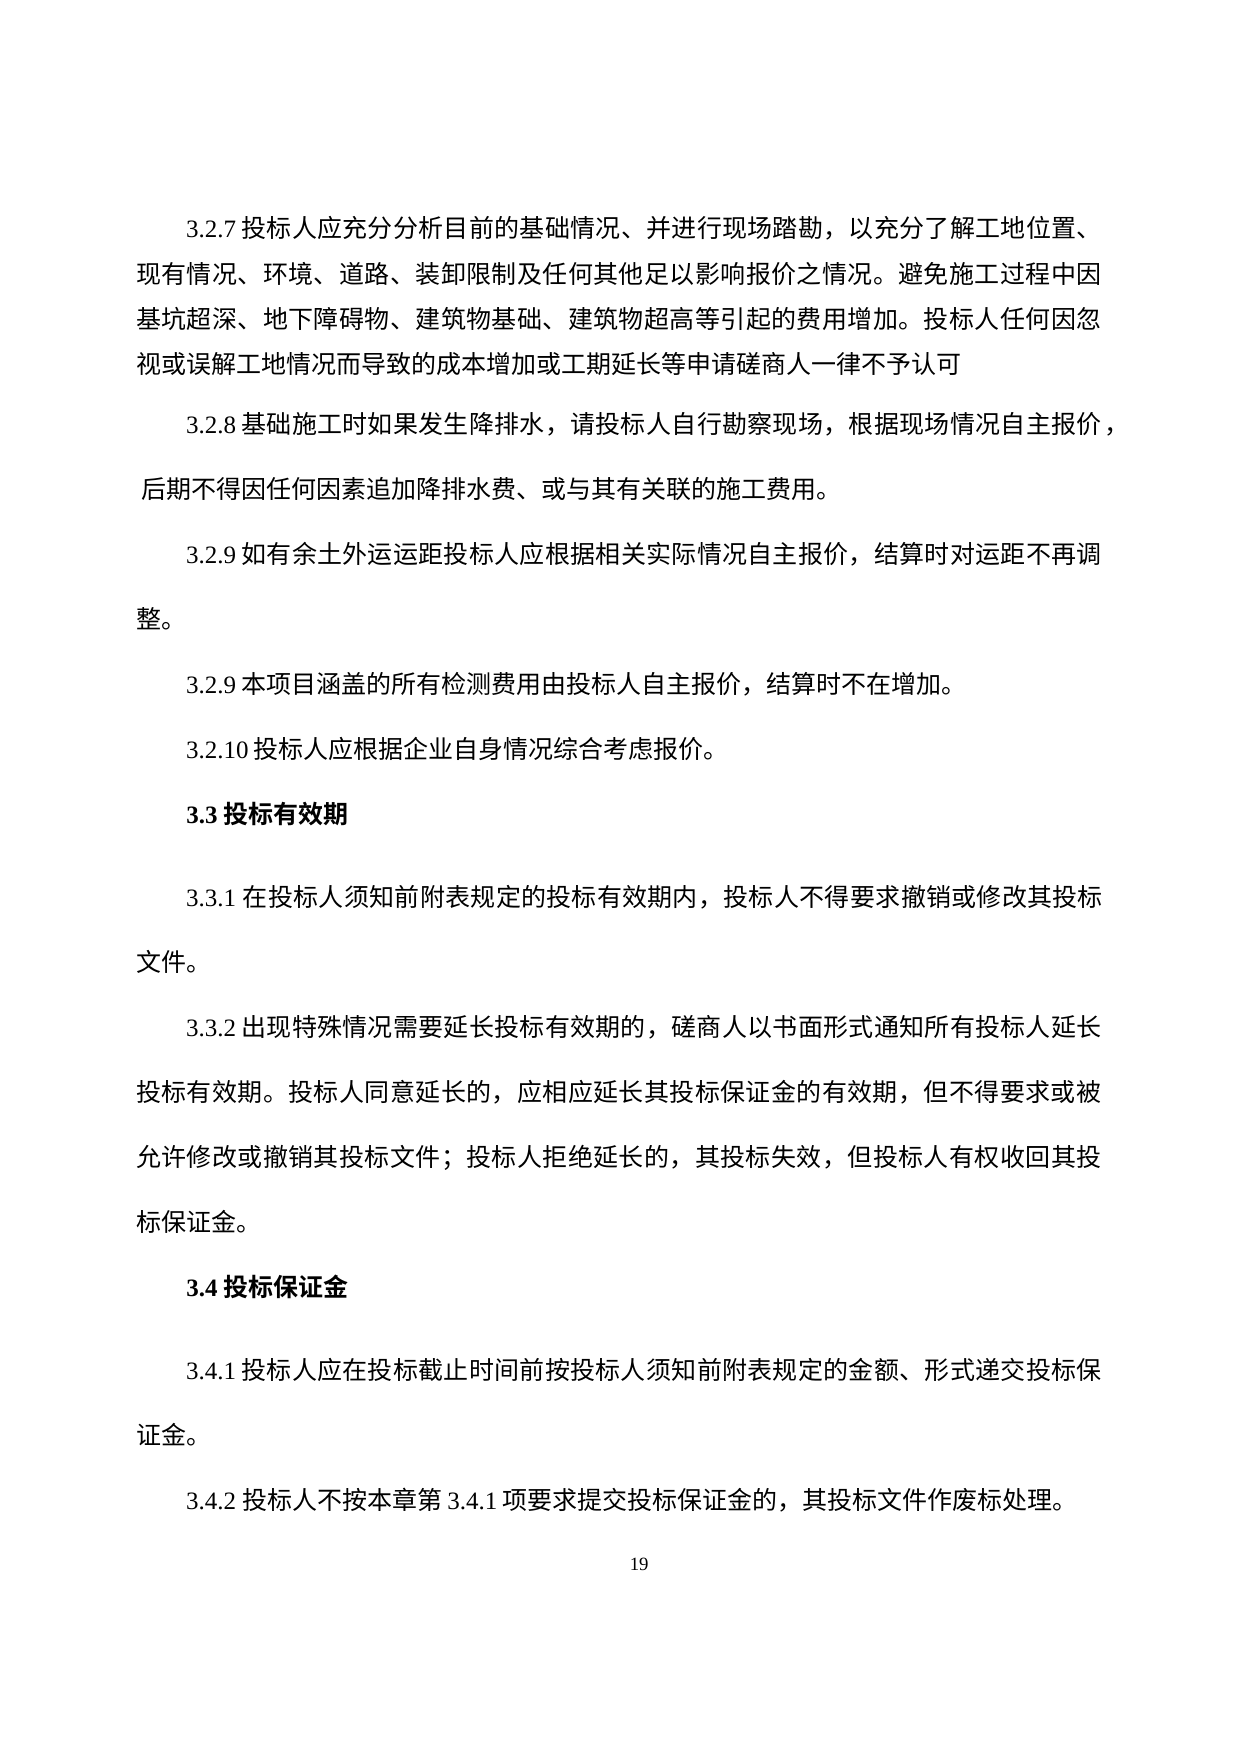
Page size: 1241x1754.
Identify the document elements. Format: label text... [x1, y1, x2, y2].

text 3.4.1投标人应在投标截止时间前按投标人须知前附表规定的金额、形式递交投标保证金。 [136, 1336, 1104, 1466]
text 3.2.9本项目涵盖的所有检测费用由投标人自主报价，结算时不在增加。 [136, 650, 1104, 715]
text 3.2.7投标人应充分分析目前的基础情况、并进行现场踏勘，以充分了解工地位置、现有情况、环境、道路、装卸限制及任何其他足以影响报价之情况。避免施工过程中因基坑超深、地下障碍物、建筑物基础、建筑物超高等引起的费用增加。投标人任何因忽视或误解工地情况而导致的成本增加或工期延长等申请磋商人一律不予认可 [136, 209, 1104, 381]
text 3.2.9如有余土外运运距投标人应根据相关实际情况自主报价，结算时对运距不再调整。 [136, 520, 1104, 650]
text 3.3.2出现特殊情况需要延长投标有效期的，磋商人以书面形式通知所有投标人延长投标有效期。投标人同意延长的，应相应延长其投标保证金的有效期，但不得要求或被允许修改或撤销其投标文件；投标人拒绝延长的，其投标失效，但投标人有权收回其投标保证金。 [136, 993, 1104, 1253]
text 3.4.2 投标人不按本章第3.4.1项要求提交投标保证金的，其投标文件作废标处理。 [136, 1466, 1104, 1531]
text 3.2.10投标人应根据企业自身情况综合考虑报价。 [136, 715, 1104, 780]
text 3.3.1 在投标人须知前附表规定的投标有效期内，投标人不得要求撤销或修改其投标文件。 [136, 863, 1104, 993]
text 3.3 投标有效期 [136, 780, 1104, 845]
text 3.4 投标保证金 [136, 1253, 1104, 1318]
text 3.2.8基础施工时如果发生降排水，请投标人自行勘察现场，根据现场情况自主报价， 后期不得因任何因素追加降排水费、或与其有关联的施工费用。 [136, 390, 1104, 520]
